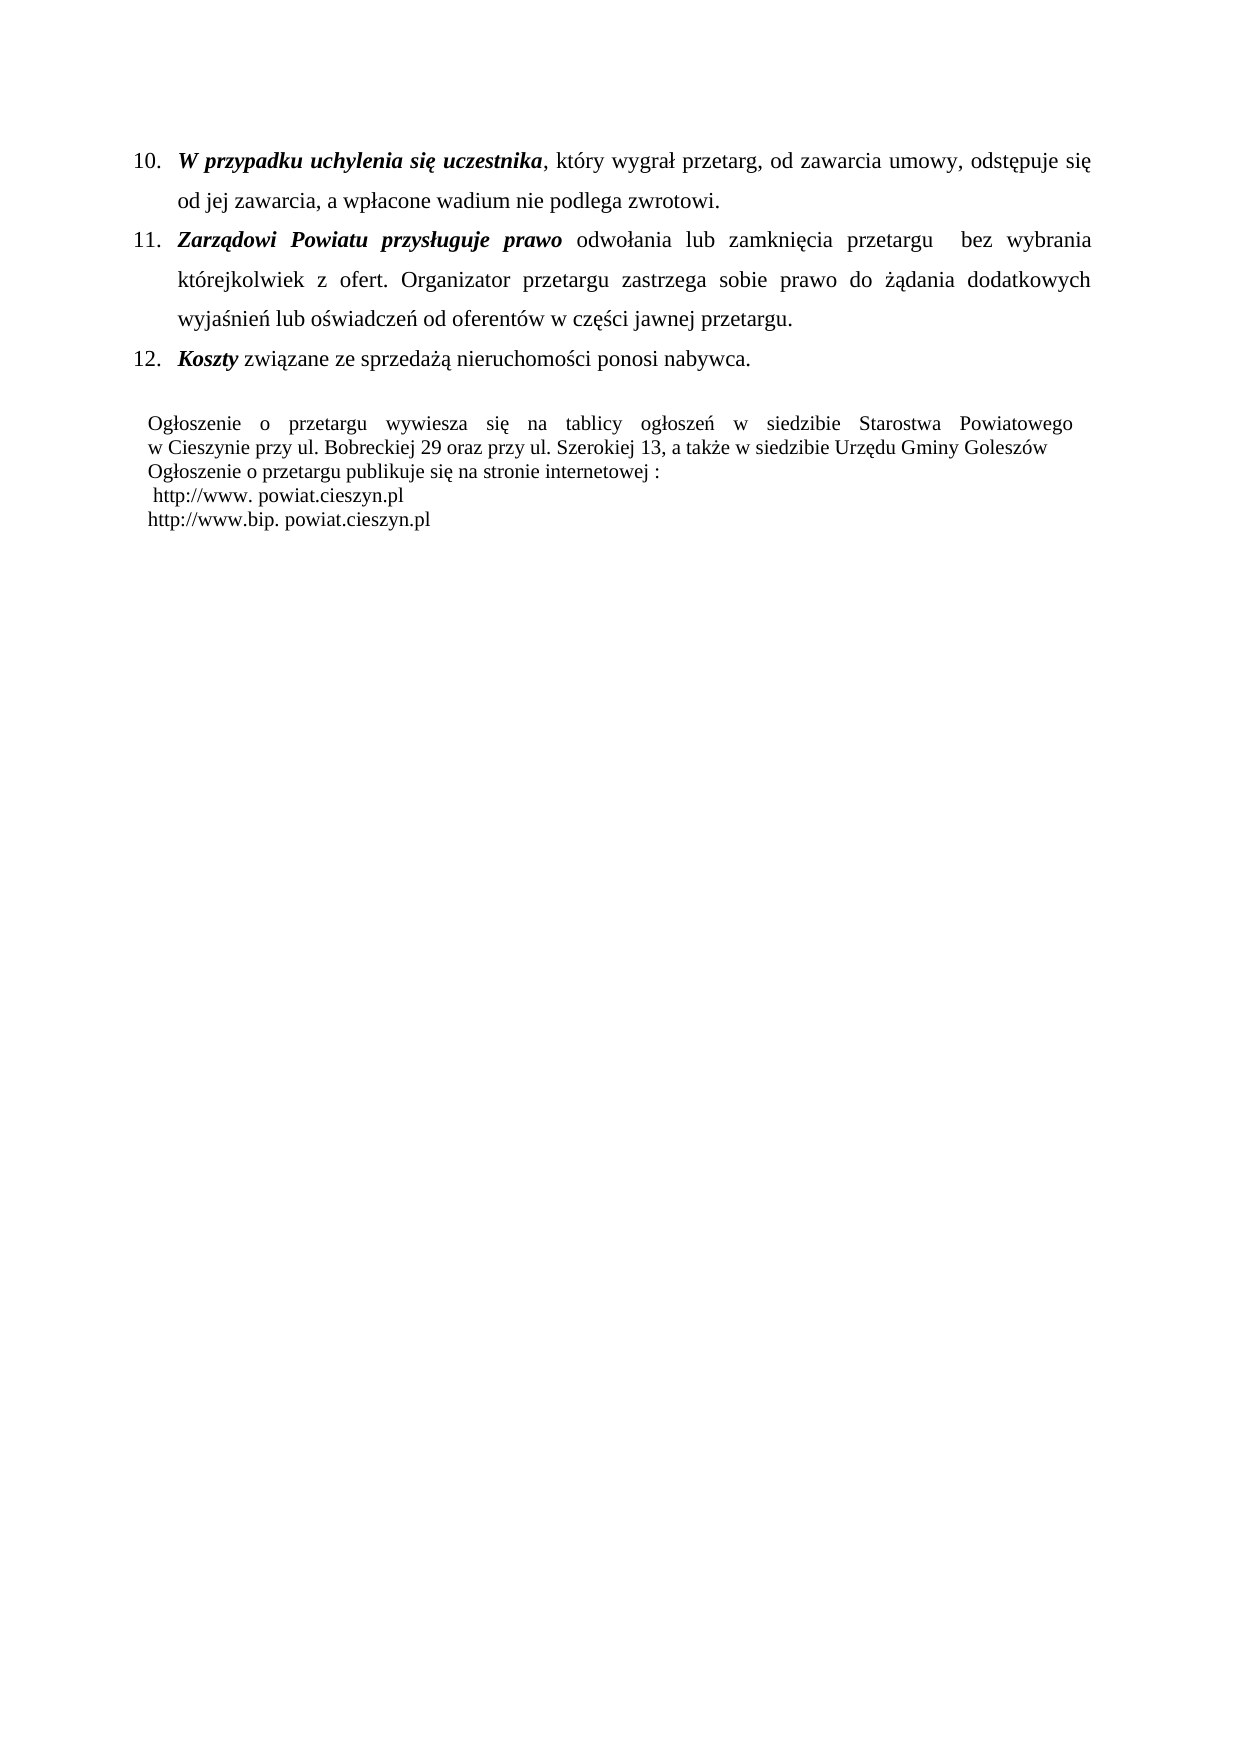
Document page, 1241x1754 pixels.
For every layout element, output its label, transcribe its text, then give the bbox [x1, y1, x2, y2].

list W przypadku uchylenia się uczestnika, który wygrał przetarg, od zawarcia umowy, odstępuje się od jej zawarcia, a wpłacone wadium nie podlega zwrotowi. [133, 148, 1093, 213]
text http://www.bip. powiat.cieszyn.pl [148, 507, 1093, 531]
text Ogłoszenie o przetargu publikuje się na stronie internetowej : [148, 459, 1093, 483]
text http://www. powiat.cieszyn.pl [148, 483, 1093, 507]
list Koszty związane ze sprzedażą nieruchomości ponosi nabywca. [133, 345, 1093, 371]
list Zarządowi Powiatu przysługuje prawo odwołania lub zamknięcia przetargu bez wybrania którejkolwiek z ofert. Organizator przetargu zastrzega sobie prawo do żądania dodatkowych wyjaśnień lub oświadczeń od oferentów w części jawnej przetargu. [133, 227, 1093, 332]
text Ogłoszenie o przetargu wywiesza się na tablicy ogłoszeń w siedzibie Starostwa Powiatowego w Cieszynie przy ul. Bobreckiej 29 oraz przy ul. Szerokiej 13, a także w siedzibie Urzędu Gminy Goleszów [148, 411, 1093, 459]
